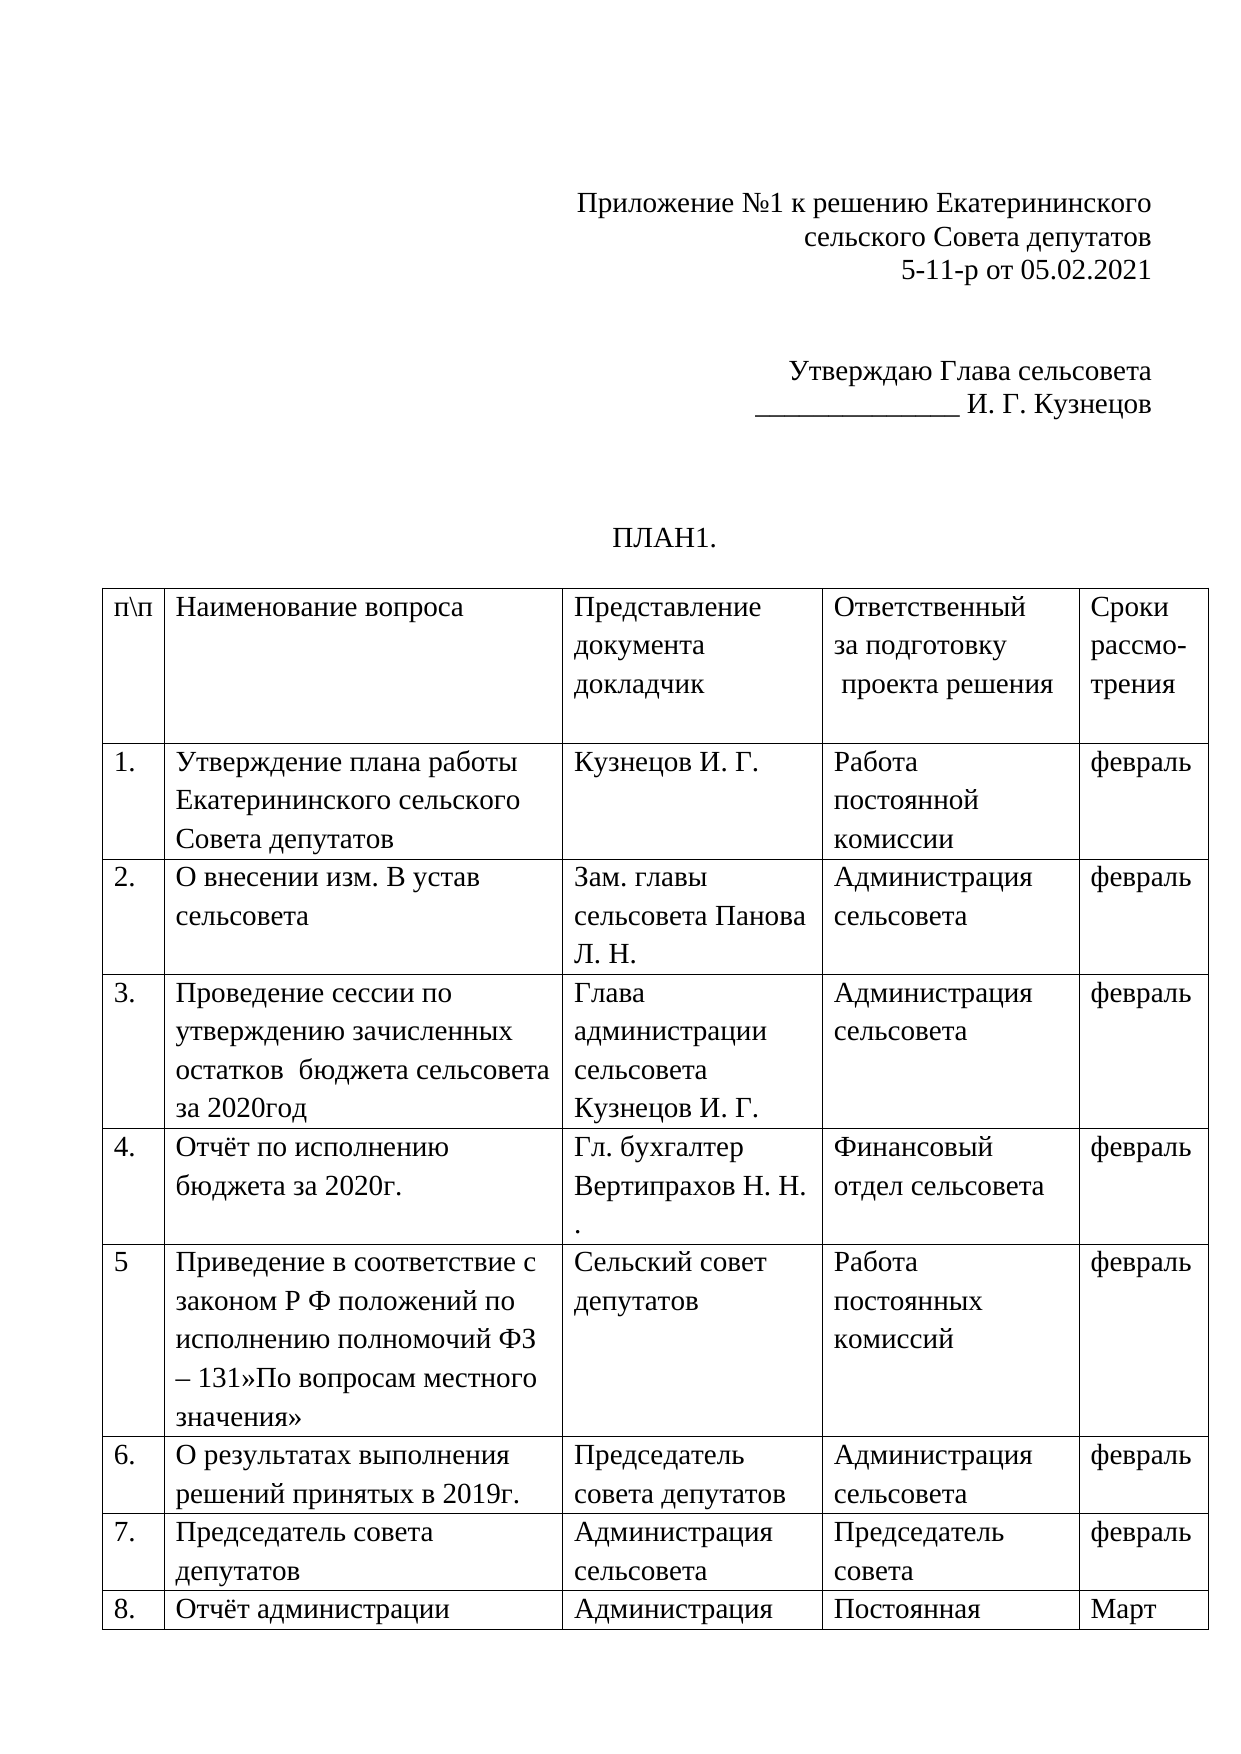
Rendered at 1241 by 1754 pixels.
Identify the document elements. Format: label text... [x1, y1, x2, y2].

table_cell 4. [103, 1129, 164, 1243]
table_cell Работа постоянной комиссии [823, 744, 1079, 858]
table_cell февраль [1080, 1129, 1208, 1243]
table_cell февраль [1080, 1245, 1208, 1436]
table_cell февраль [1080, 975, 1208, 1128]
table_cell Март [1080, 1591, 1208, 1628]
text Приложение №1 к решению Екатерининского [177, 185, 1152, 219]
text Утверждаю Глава сельсовета [177, 353, 1152, 386]
text сельского Совета депутатов [177, 219, 1152, 252]
table_cell Финансовый отдел сельсовета [823, 1129, 1079, 1243]
table_cell Гл. бухгалтер Вертипрахов Н. Н. . [563, 1129, 822, 1243]
table_cell 2. [103, 860, 164, 974]
table_header Сроки рассмо- трения [1080, 589, 1208, 743]
table_cell 8. [103, 1591, 164, 1628]
text ПЛАН1. [177, 521, 1152, 554]
table_cell О внесении изм. В устав сельсовета [165, 860, 562, 974]
table_cell 1. [103, 744, 164, 858]
table_cell Утверждение плана работы Екатерининского сельского Совета депутатов [165, 744, 562, 858]
text ______________ И. Г. Кузнецов [177, 386, 1152, 420]
table_header Ответственный за подготовку проекта решения [823, 589, 1079, 743]
table_cell 5 [103, 1245, 164, 1436]
table_header Наименование вопроса [165, 589, 562, 743]
table_cell февраль [1080, 1514, 1208, 1590]
table_cell Сельский совет депутатов [563, 1245, 822, 1436]
table_cell Председатель совета депутатов [165, 1514, 562, 1590]
table_cell Работа постоянных комиссий [823, 1245, 1079, 1436]
table_cell Постоянная комиссия [823, 1591, 1079, 1628]
table_cell Председатель совета депутатов [563, 1437, 822, 1513]
table_cell 7. [103, 1514, 164, 1590]
table_cell Глава администрации сельсовета Кузнецов И. Г. [563, 975, 822, 1128]
table_cell Администрация сельсовета [823, 975, 1079, 1128]
table_cell Проведение сессии по утверждению зачисленных остатков бюджета сельсовета за 2020год [165, 975, 562, 1128]
table_cell февраль [1080, 744, 1208, 858]
text 5-11-р от 05.02.2021 [177, 252, 1152, 286]
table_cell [165, 1591, 562, 1628]
table_cell Администрация сельсовета [823, 860, 1079, 974]
table_cell Председатель совета [823, 1514, 1079, 1590]
table_cell Администрация сельсовета [823, 1437, 1079, 1513]
table_cell Кузнецов И. Г. [563, 744, 822, 858]
table_cell февраль [1080, 860, 1208, 974]
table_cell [563, 1591, 822, 1628]
table_cell 3. [103, 975, 164, 1128]
table_cell Приведение в соответствие с законом Р Ф положений по исполнению полномочий ФЗ – 131»По вопросам местного значения» [165, 1245, 562, 1436]
table_cell Администрация сельсовета [563, 1514, 822, 1590]
table_cell февраль [1080, 1437, 1208, 1513]
table_cell Отчёт по исполнению бюджета за 2020г. [165, 1129, 562, 1243]
table_cell О результатах выполнения решений принятых в 2019г. [165, 1437, 562, 1513]
table_cell 6. [103, 1437, 164, 1513]
table_header п\п [103, 589, 164, 743]
table_header Представление документа докладчик [563, 589, 822, 743]
table_cell Зам. главы сельсовета Панова Л. Н. [563, 860, 822, 974]
